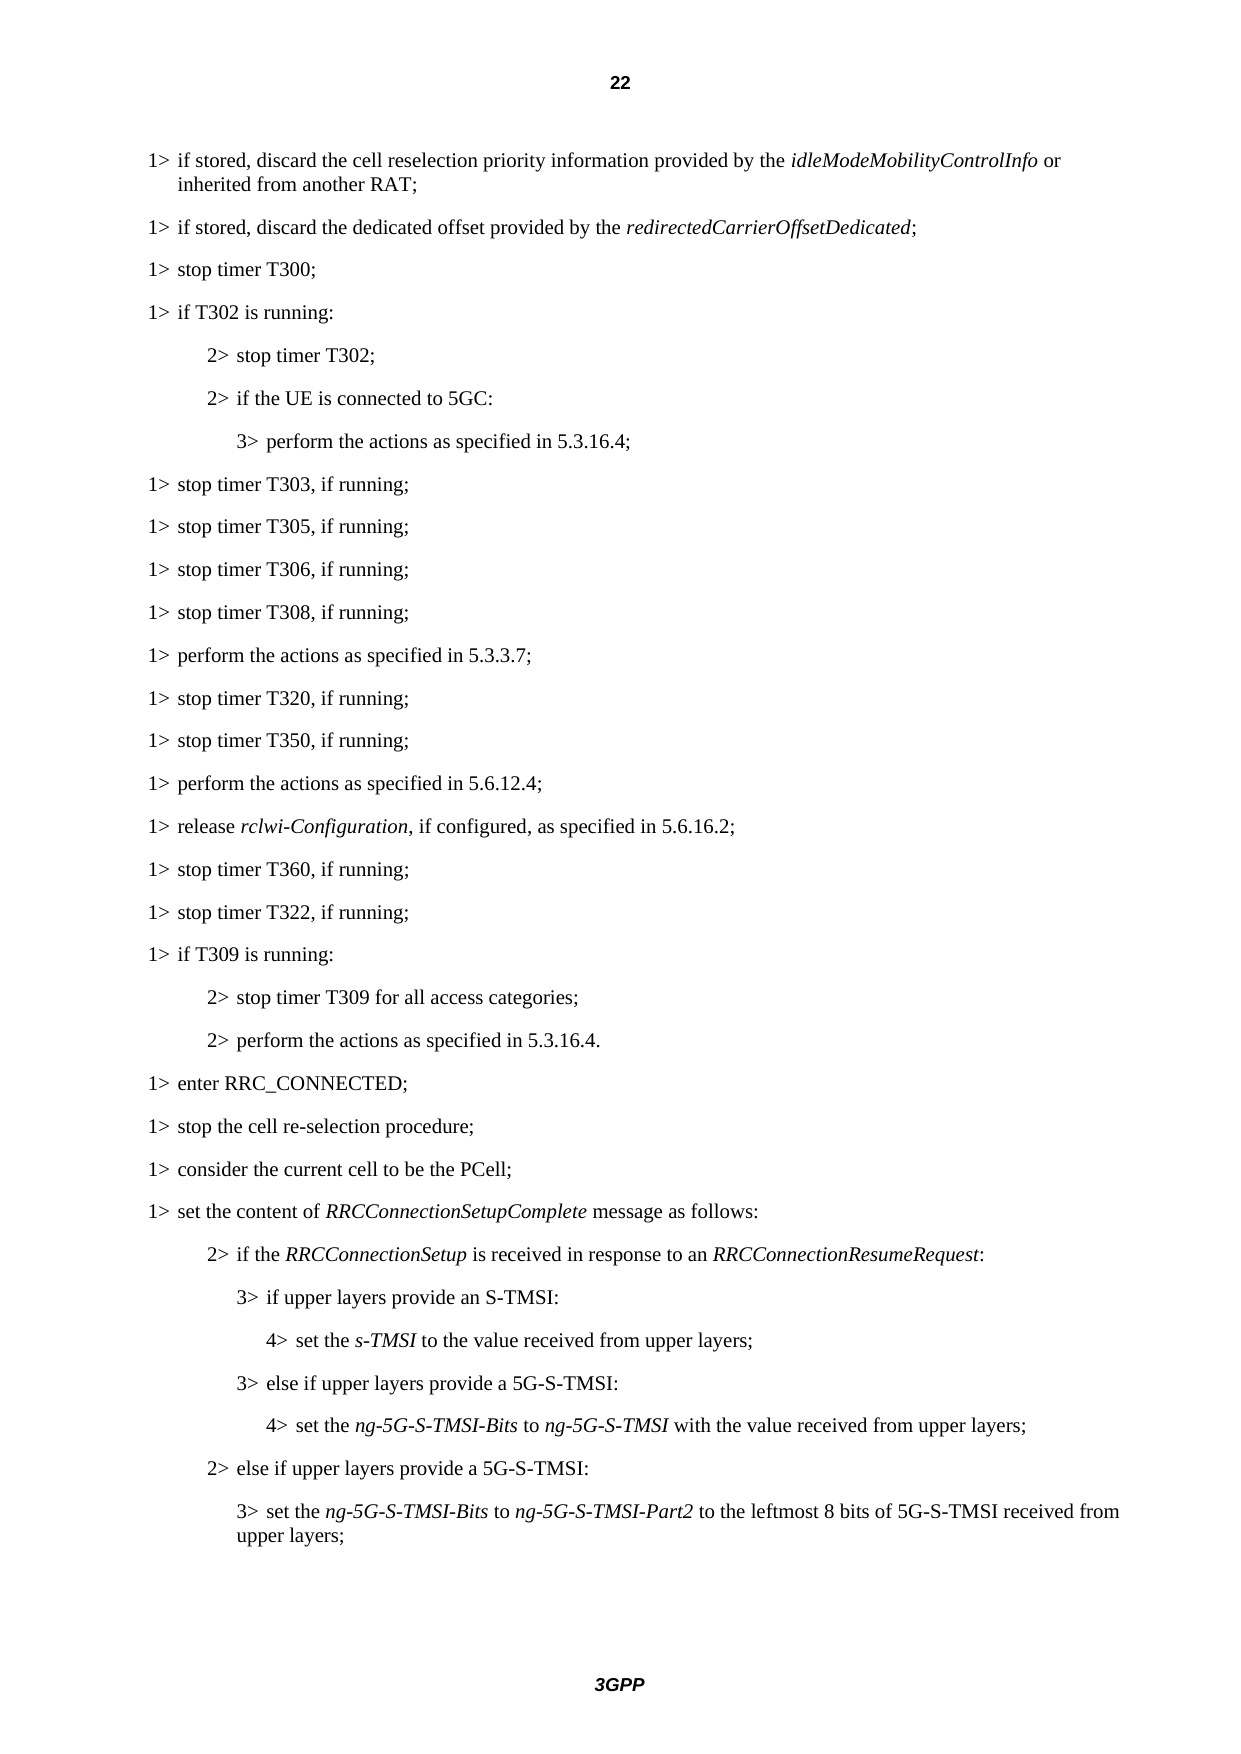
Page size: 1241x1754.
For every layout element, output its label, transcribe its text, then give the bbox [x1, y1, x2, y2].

text 1> stop timer T322, if running; [148, 899, 1122, 924]
text 2> if the RRCConnectionSetup is received in response to an RRCConnectionResumeRequest: [207, 1242, 1122, 1266]
text 1> stop timer T303, if running; [148, 471, 1122, 496]
text 3> else if upper layers provide a 5G-S-TMSI: [236, 1371, 1122, 1394]
text 2> if the UE is connected to 5GC: [207, 386, 1122, 410]
text 1> if stored, discard the dedicated offset provided by the redirectedCarrierOffsetDedicated; [148, 214, 1122, 239]
text 1> release rclwi-Configuration, if configured, as specified in 5.6.16.2; [148, 814, 1122, 838]
text 1> stop timer T308, if running; [148, 600, 1122, 624]
text 1> stop timer T320, if running; [148, 686, 1122, 709]
text 1> perform the actions as specified in 5.3.3.7; [148, 643, 1122, 667]
text 1> stop timer T305, if running; [148, 514, 1122, 538]
text 2> stop timer T302; [207, 343, 1122, 367]
text 1> stop timer T360, if running; [148, 857, 1122, 881]
text 1> stop timer T350, if running; [148, 728, 1122, 752]
text 2> else if upper layers provide a 5G-S-TMSI: [207, 1456, 1122, 1480]
text 3> perform the actions as specified in 5.3.16.4; [236, 429, 1122, 453]
text 3> if upper layers provide an S-TMSI: [236, 1285, 1122, 1309]
text 1> stop the cell re-selection procedure; [148, 1114, 1122, 1138]
text 1> set the content of RRCConnectionSetupComplete message as follows: [148, 1199, 1122, 1223]
text 1> stop timer T306, if running; [148, 557, 1122, 581]
text 1> if T302 is running: [148, 300, 1122, 324]
text 4> set the s-TMSI to the value received from upper layers; [266, 1328, 1122, 1352]
text 4> set the ng-5G-S-TMSI-Bits to ng-5G-S-TMSI with the value received from upper layers; [266, 1413, 1122, 1437]
text 1> if stored, discard the cell reselection priority information provided by the idleModeMobilityControlInfo or inherited from another RAT; [148, 148, 1122, 196]
text 1> perform the actions as specified in 5.6.12.4; [148, 771, 1122, 795]
text 2> perform the actions as specified in 5.3.16.4. [207, 1028, 1122, 1052]
text 1> stop timer T300; [148, 257, 1122, 281]
text 3> set the ng-5G-S-TMSI-Bits to ng-5G-S-TMSI-Part2 to the leftmost 8 bits of 5G-S-TMSI received from upper layers; [236, 1499, 1122, 1547]
text 1> enter RRC_CONNECTED; [148, 1071, 1122, 1095]
text 1> consider the current cell to be the PCell; [148, 1156, 1122, 1181]
text 1> if T309 is running: [148, 942, 1122, 966]
text 2> stop timer T309 for all access categories; [207, 985, 1122, 1009]
